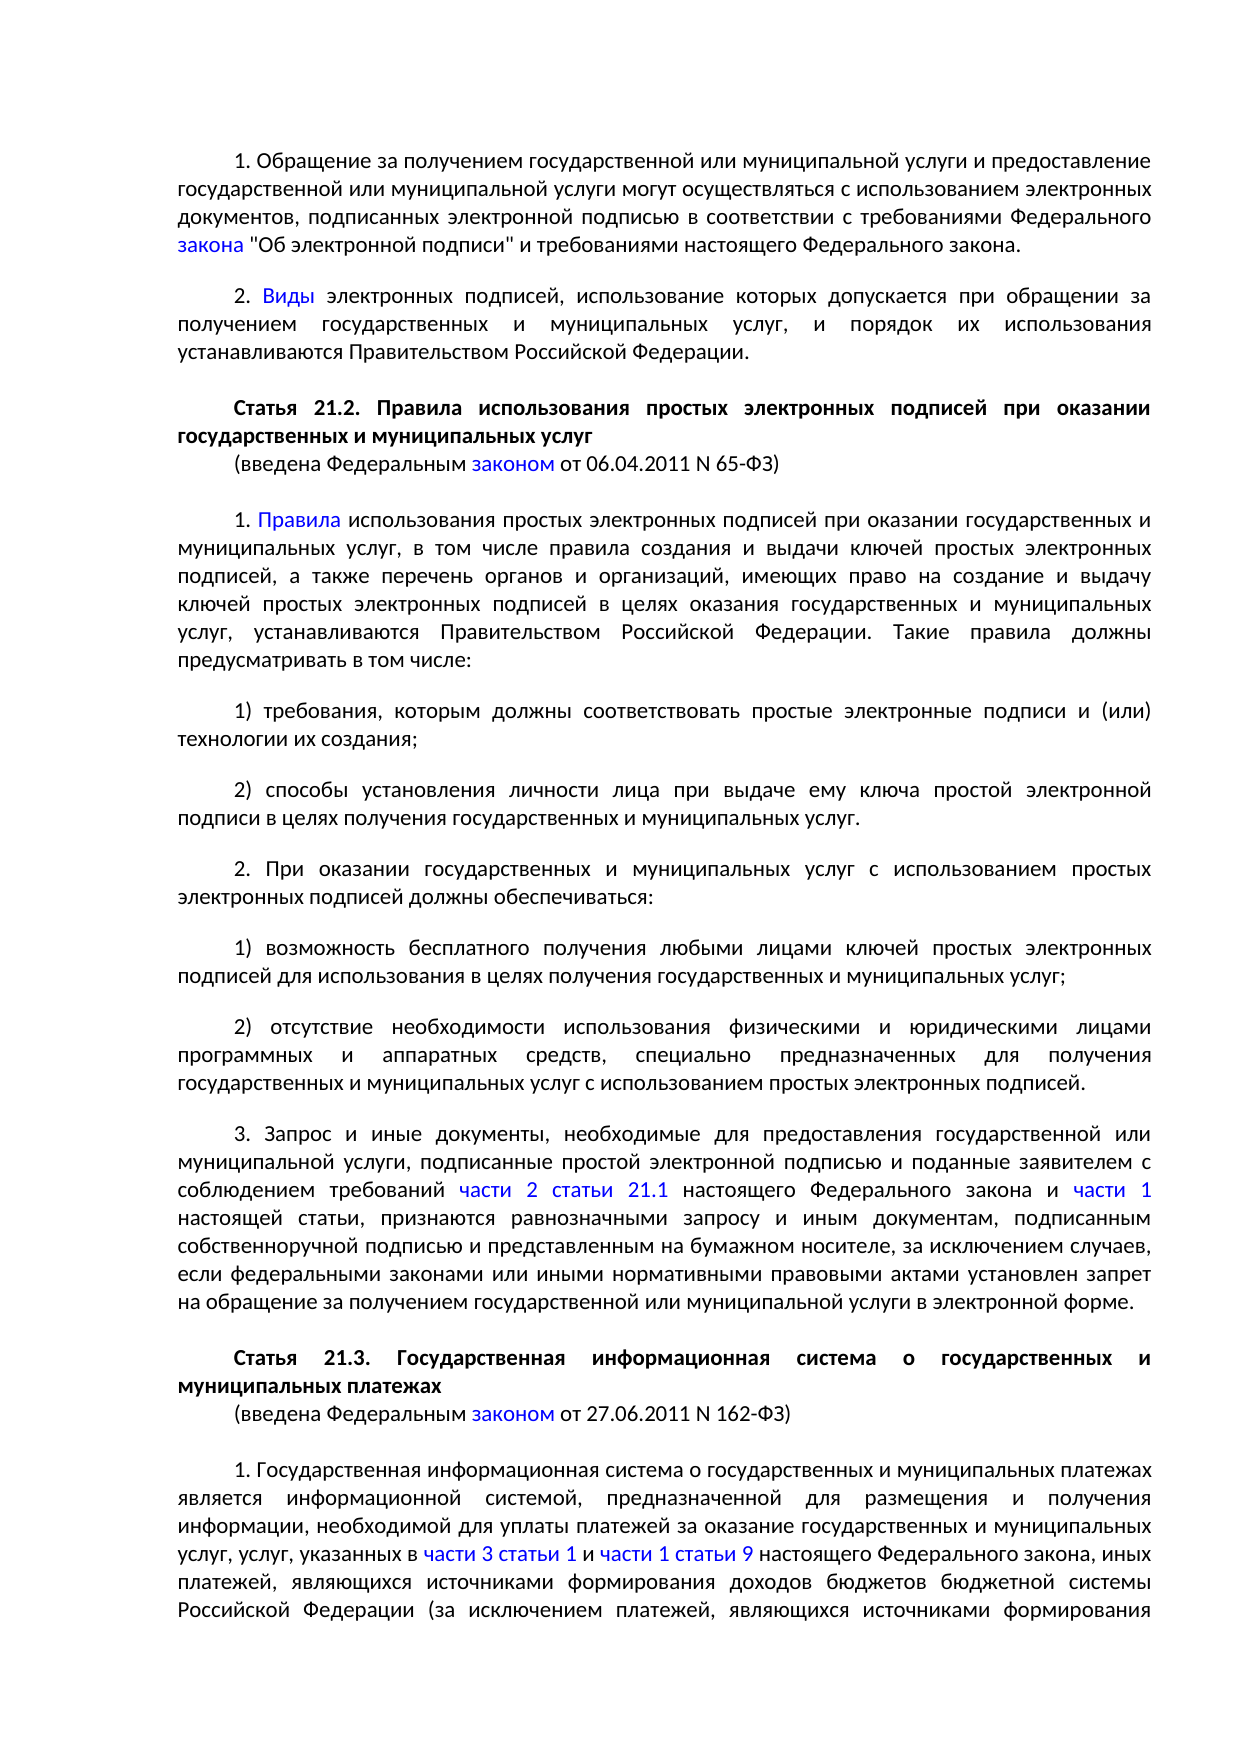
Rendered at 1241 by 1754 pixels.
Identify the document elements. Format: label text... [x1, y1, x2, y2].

text (введена Федеральным законом от 27.06.2011 N 162-ФЗ) [177, 1399, 1152, 1427]
text (введена Федеральным законом от 06.04.2011 N 65-ФЗ) [177, 449, 1152, 477]
title Статья 21.2. Правила использования простых электронных подписей при оказании государственных и муниципальных услуг [177, 393, 1152, 449]
title Статья 21.3. Государственная информационная система о государственных и муниципальных платежах [177, 1343, 1152, 1399]
text 1) возможность бесплатного получения любыми лицами ключей простых электронных подписей для использования в целях получения государственных и муниципальных услуг; [177, 933, 1152, 989]
text 2. Виды электронных подписей, использование которых допускается при обращении за получением государственных и муниципальных услуг, и порядок их использования устанавливаются Правительством Российской Федерации. [177, 281, 1152, 365]
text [177, 1455, 1152, 1623]
text 3. Запрос и иные документы, необходимые для предоставления государственной или муниципальной услуги, подписанные простой электронной подписью и поданные заявителем с соблюдением требований части 2 статьи 21.1 настоящего Федерального закона и части 1 настоящей статьи, признаются равнозначными запросу и иным документам, подписанным собственноручной подписью и представленным на бумажном носителе, за исключением случаев, если федеральными законами или иными нормативными правовыми актами установлен запрет на обращение за получением государственной или муниципальной услуги в электронной форме. [177, 1119, 1152, 1315]
text 2) способы установления личности лица при выдаче ему ключа простой электронной подписи в целях получения государственных и муниципальных услуг. [177, 775, 1152, 831]
text 2) отсутствие необходимости использования физическими и юридическими лицами программных и аппаратных средств, специально предназначенных для получения государственных и муниципальных услуг с использованием простых электронных подписей. [177, 1012, 1152, 1096]
text 2. При оказании государственных и муниципальных услуг с использованием простых электронных подписей должны обеспечиваться: [177, 854, 1152, 910]
text 1. Обращение за получением государственной или муниципальной услуги и предоставление государственной или муниципальной услуги могут осуществляться с использованием электронных документов, подписанных электронной подписью в соответствии с требованиями Федерального закона "Об электронной подписи" и требованиями настоящего Федерального закона. [177, 146, 1152, 258]
text 1) требования, которым должны соответствовать простые электронные подписи и (или) технологии их создания; [177, 696, 1152, 752]
text 1. Правила использования простых электронных подписей при оказании государственных и муниципальных услуг, в том числе правила создания и выдачи ключей простых электронных подписей, а также перечень органов и организаций, имеющих право на создание и выдачу ключей простых электронных подписей в целях оказания государственных и муниципальных услуг, устанавливаются Правительством Российской Федерации. Такие правила должны предусматривать в том числе: [177, 505, 1152, 673]
